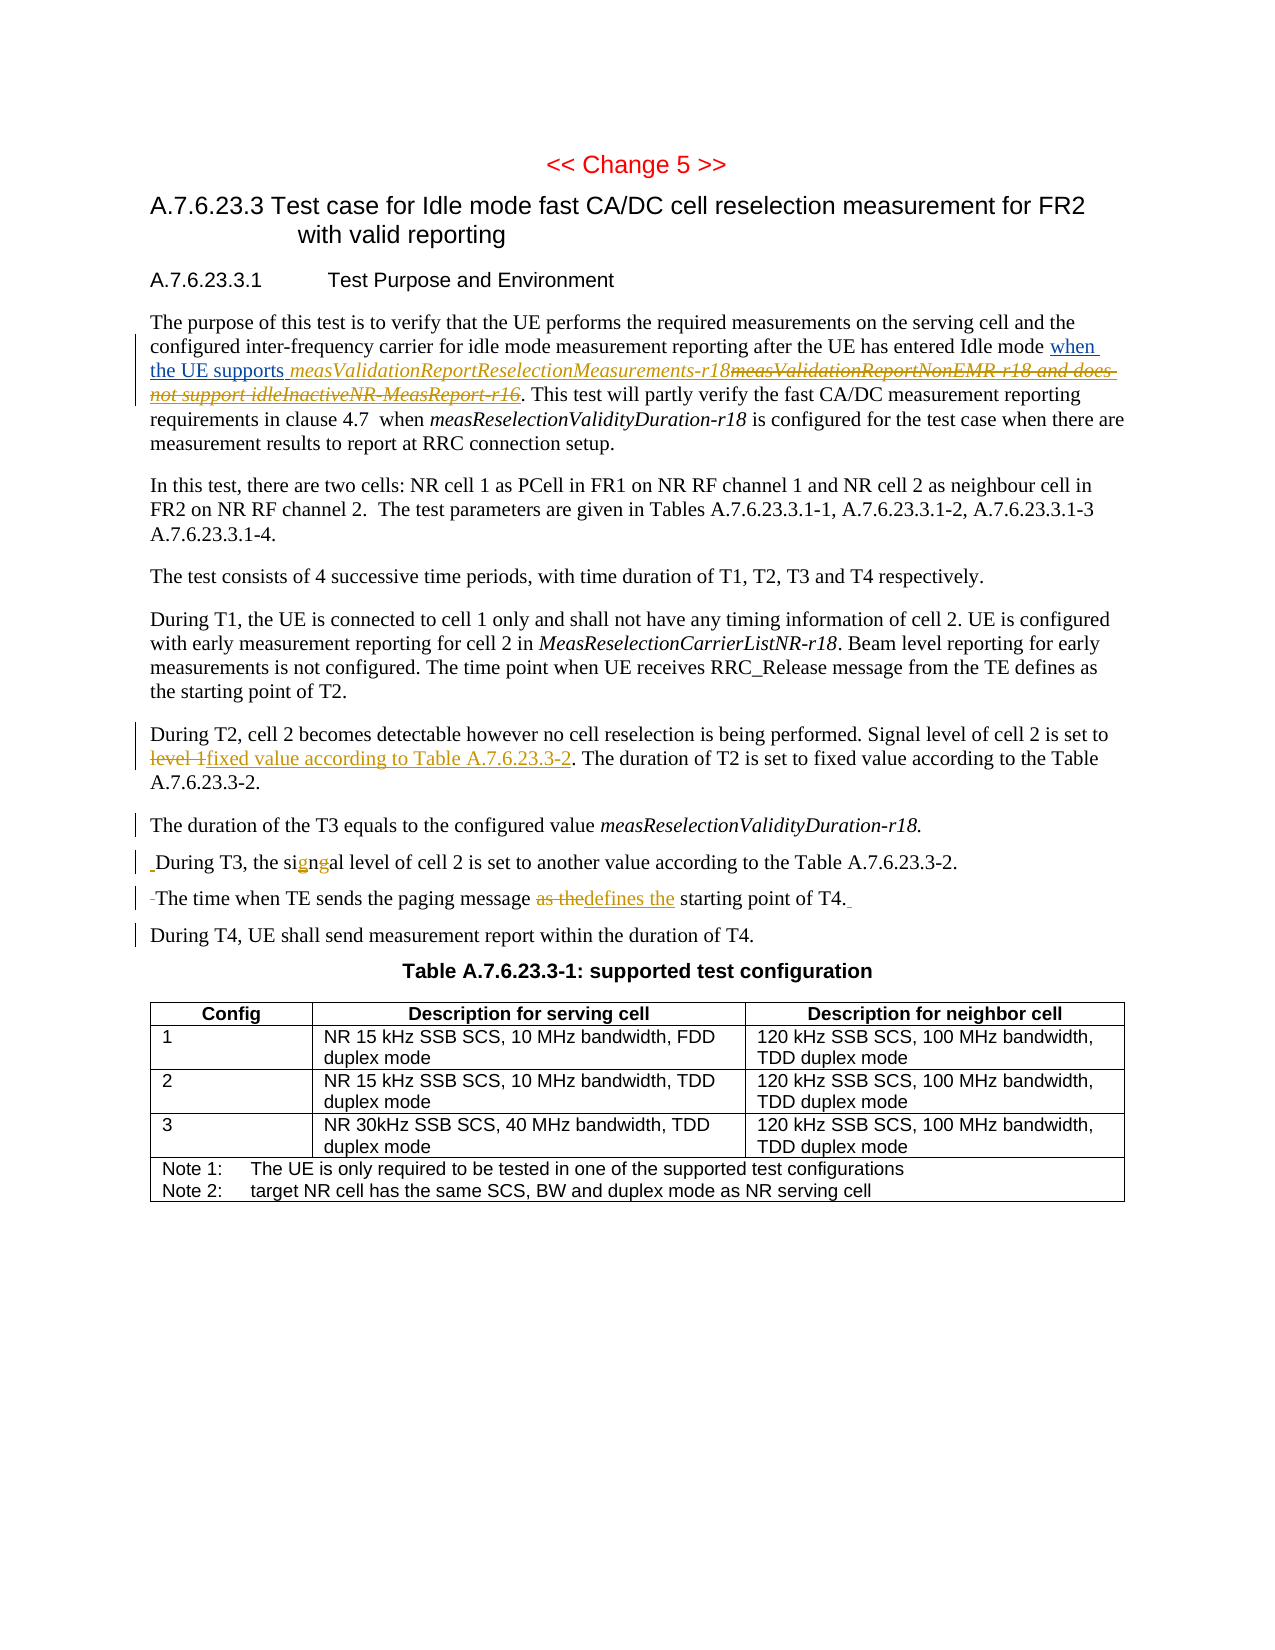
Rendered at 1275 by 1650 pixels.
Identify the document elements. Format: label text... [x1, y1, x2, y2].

table_cell Note 1: The UE is only required to be tested in one of the supported test configurations Note 2: target NR cell has the same SCS, BW and duplex mode as NR serving cell [151, 1158, 1124, 1201]
table_header Description for serving cell [313, 1003, 745, 1024]
text In this test, there are two cells: NR cell 1 as PCell in FR1 on NR RF channel 1 and NR cell 2 as neighbour cell in FR2 on NR RF channel 2. The test parameters are given in Tables A.7.6.23.3.1-1, A.7.6.23.3.1-2, A.7.6.23.3.1-3 A.7.6.23.3.1-4. [150, 473, 1125, 546]
table_header Description for neighbor cell [746, 1003, 1124, 1024]
text A.7.6.23.3.1 Test Purpose and Environment [150, 267, 1125, 291]
text The time when TE sends the paging message starting point of T4. [150, 886, 1125, 910]
table_header Config [151, 1003, 312, 1024]
table_cell 120 kHz SSB SCS, 100 MHz bandwidth, TDD duplex mode [746, 1070, 1124, 1113]
text The duration of the T3 equals to the configured value measReselectionValidityDuration-r18. [150, 813, 1125, 837]
table_cell 120 kHz SSB SCS, 100 MHz bandwidth, TDD duplex mode [746, 1026, 1124, 1069]
text During T3, the sinal level of cell 2 is set to another value according to the Table A.7.6.23.3-2. [150, 849, 1125, 874]
text The purpose of this test is to verify that the UE performs the required measurements on the serving cell and the configured inter-frequency carrier for idle mode measurement reporting after the UE has entered Idle mode . This test will partly verify the fast CA/DC measurement reporting requirements in clause 4.7 when measReselectionValidityDuration-r18 is configured for the test case when there are measurement results to report at RRC connection setup. [150, 310, 1125, 454]
table_cell 1 [151, 1026, 312, 1069]
table_cell NR 15 kHz SSB SCS, 10 MHz bandwidth, FDD duplex mode [313, 1026, 745, 1069]
text Table A.7.6.23.3-1: supported test configuration [150, 959, 1125, 983]
table_cell 120 kHz SSB SCS, 100 MHz bandwidth, TDD duplex mode [746, 1114, 1124, 1157]
text The test consists of 4 successive time periods, with time duration of T1, T2, T3 and T4 respectively. [150, 564, 1125, 588]
text During T2, cell 2 becomes detectable however no cell reselection is being performed. Signal level of cell 2 is set to . The duration of T2 is set to fixed value according to the Table A.7.6.23.3-2. [150, 722, 1125, 794]
table_cell 3 [151, 1114, 312, 1157]
text << Change 5 >> [148, 150, 1125, 179]
table_cell NR 15 kHz SSB SCS, 10 MHz bandwidth, TDD duplex mode [313, 1070, 745, 1113]
table_cell NR 30kHz SSB SCS, 40 MHz bandwidth, TDD duplex mode [313, 1114, 745, 1157]
text During T1, the UE is connected to cell 1 only and shall not have any timing information of cell 2. UE is configured with early measurement reporting for cell 2 in MeasReselectionCarrierListNR-r18. Beam level reporting for early measurements is not configured. The time point when UE receives RRC_Release message from the TE defines as the starting point of T2. [150, 607, 1125, 703]
table_cell 2 [151, 1070, 312, 1113]
text During T4, UE shall send measurement report within the duration of T4. [150, 923, 1125, 947]
text A.7.6.23.3 Test case for Idle mode fast CA/DC cell reselection measurement for FR2 with valid reporting [150, 191, 1125, 249]
